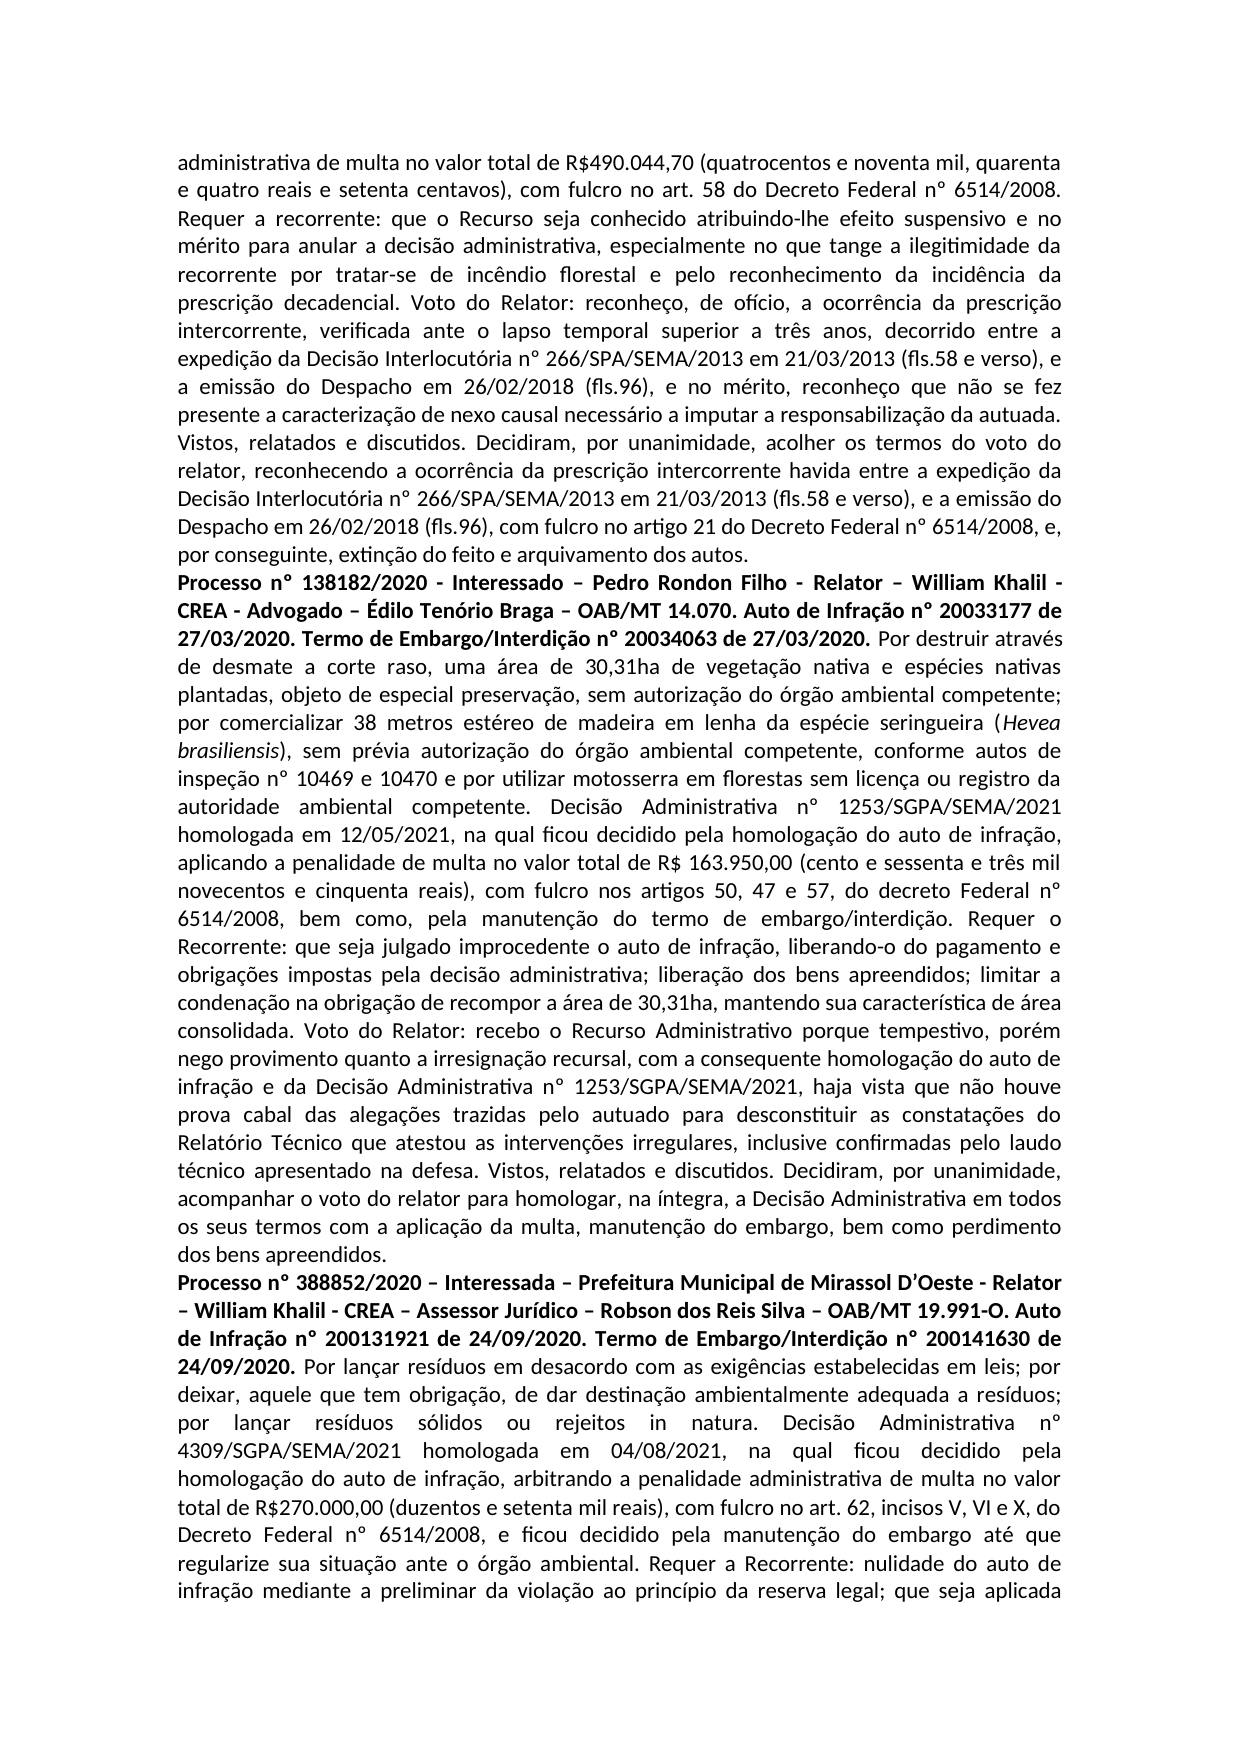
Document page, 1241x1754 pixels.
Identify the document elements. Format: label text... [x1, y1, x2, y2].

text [177, 148, 1063, 568]
text Processo nº 138182/2020 - Interessado – Pedro Rondon Filho - Relator – William Khalil - CREA - Advogado – Édilo Tenório Braga – OAB/MT 14.070. Auto de Infração nº 20033177 de 27/03/2020. Termo de Embargo/Interdição nº 20034063 de 27/03/2020. Por destruir através de desmate a corte raso, uma área de 30,31ha de vegetação nativa e espécies nativas plantadas, objeto de especial preservação, sem autorização do órgão ambiental competente; por comercializar 38 metros estéreo de madeira em lenha da espécie seringueira (Hevea brasiliensis), sem prévia autorização do órgão ambiental competente, conforme autos de inspeção nº 10469 e 10470 e por utilizar motosserra em florestas sem licença ou registro da autoridade ambiental competente. Decisão Administrativa nº 1253/SGPA/SEMA/2021 homologada em 12/05/2021, na qual ficou decidido pela homologação do auto de infração, aplicando a penalidade de multa no valor total de R$ 163.950,00 (cento e sessenta e três mil novecentos e cinquenta reais), com fulcro nos artigos 50, 47 e 57, do decreto Federal nº 6514/2008, bem como, pela manutenção do termo de embargo/interdição. Requer o Recorrente: que seja julgado improcedente o auto de infração, liberando-o do pagamento e obrigações impostas pela decisão administrativa; liberação dos bens apreendidos; limitar a condenação na obrigação de recompor a área de 30,31ha, mantendo sua característica de área consolidada. Voto do Relator: recebo o Recurso Administrativo porque tempestivo, porém nego provimento quanto a irresignação recursal, com a consequente homologação do auto de infração e da Decisão Administrativa nº 1253/SGPA/SEMA/2021, haja vista que não houve prova cabal das alegações trazidas pelo autuado para desconstituir as constatações do Relatório Técnico que atestou as intervenções irregulares, inclusive confirmadas pelo laudo técnico apresentado na defesa. Vistos, relatados e discutidos. Decidiram, por unanimidade, acompanhar o voto do relator para homologar, na íntegra, a Decisão Administrativa em todos os seus termos com a aplicação da multa, manutenção do embargo, bem como perdimento dos bens apreendidos. [177, 568, 1063, 1268]
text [177, 1268, 1063, 1605]
